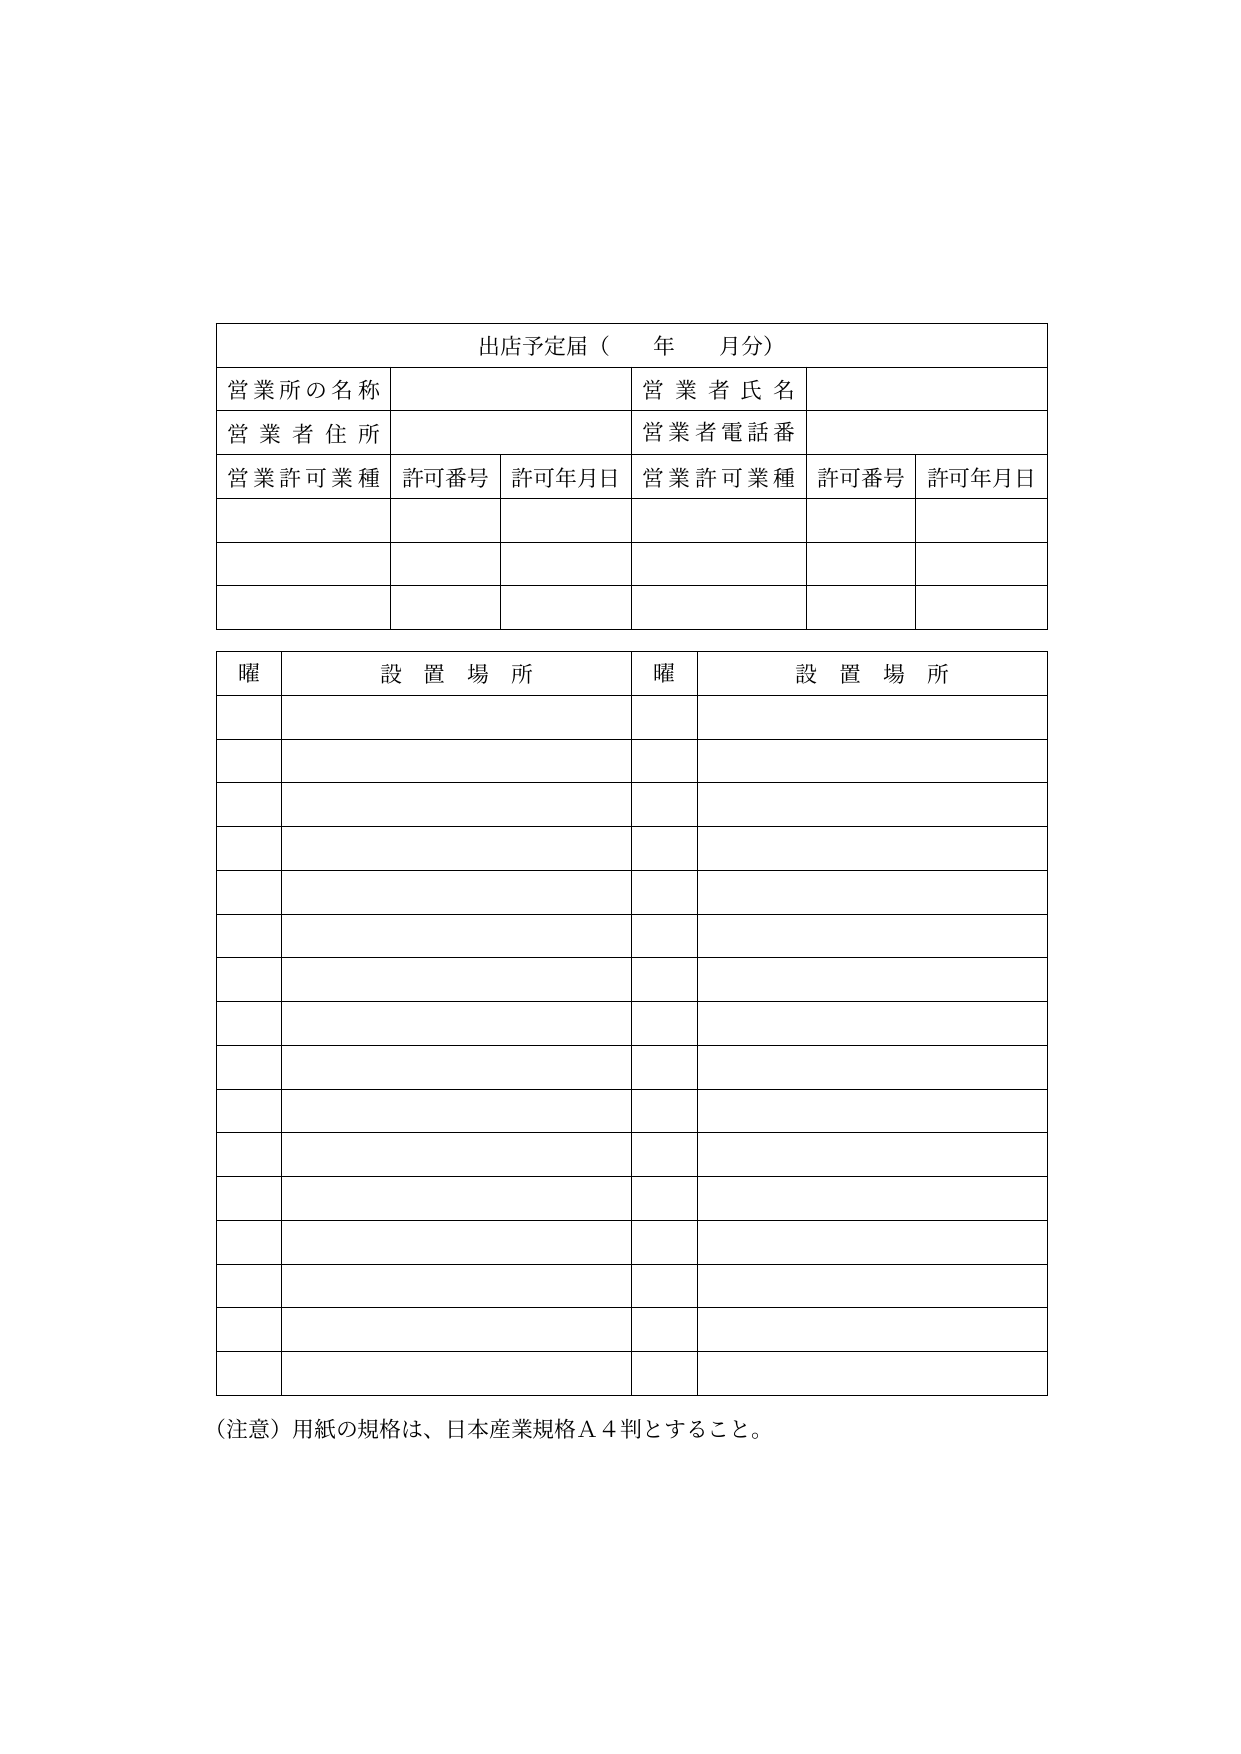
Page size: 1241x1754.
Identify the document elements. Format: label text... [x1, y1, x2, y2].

table_cell [632, 915, 697, 957]
table_cell [698, 696, 1047, 738]
table_cell [217, 1308, 281, 1351]
table_cell [807, 499, 915, 542]
table_cell [217, 1133, 281, 1176]
table_cell [632, 1002, 697, 1045]
table_cell [217, 586, 390, 629]
table_cell [632, 871, 697, 913]
table_header 出店予定届（ 年 月分） [217, 324, 1047, 367]
table_cell [501, 586, 631, 629]
table_cell [632, 586, 806, 629]
table_cell [916, 499, 1047, 542]
table_cell [391, 368, 631, 410]
table_cell [698, 871, 1047, 913]
table_cell 曜日 [632, 652, 697, 695]
table_cell [698, 1090, 1047, 1132]
table_cell [501, 499, 631, 542]
table_cell [807, 543, 915, 585]
table_cell 営業許可業種 [217, 455, 390, 498]
table_cell 営業者住所 [217, 411, 390, 454]
table_cell [282, 783, 631, 826]
table_cell 営業者電話番号 [632, 411, 806, 454]
table_cell [632, 783, 697, 826]
table_cell [217, 871, 281, 913]
table_cell 許可番号 [807, 455, 915, 498]
table_cell [282, 827, 631, 870]
table_cell [282, 1308, 631, 1351]
table_cell 設 置 場 所 [698, 652, 1047, 695]
table_cell [632, 499, 806, 542]
table_cell [217, 543, 390, 585]
table_cell 許可年月日 [916, 455, 1047, 498]
table_cell [217, 827, 281, 870]
table_cell [632, 1090, 697, 1132]
table_cell [282, 1177, 631, 1220]
table_cell [216, 630, 1047, 651]
table_cell [916, 543, 1047, 585]
table_cell [282, 958, 631, 1001]
table_cell [217, 783, 281, 826]
table_cell [698, 740, 1047, 782]
table_cell [391, 543, 500, 585]
table_cell [632, 1177, 697, 1220]
table_cell 営業所の名称 [217, 368, 390, 410]
table_cell [217, 1002, 281, 1045]
table_cell [282, 696, 631, 738]
table_cell 許可年月日 [501, 455, 631, 498]
table_cell [217, 1265, 281, 1307]
table_cell [807, 586, 915, 629]
table_cell [632, 1352, 697, 1395]
table_cell [501, 543, 631, 585]
table_cell 許可番号 [391, 455, 500, 498]
table_cell [217, 1090, 281, 1132]
table_cell [217, 1046, 281, 1088]
table_cell [217, 958, 281, 1001]
table_cell [632, 1133, 697, 1176]
table_cell [698, 1002, 1047, 1045]
table_cell [282, 1221, 631, 1263]
table_cell [282, 1265, 631, 1307]
table_cell [698, 915, 1047, 957]
table_cell [698, 1133, 1047, 1176]
table_cell [217, 740, 281, 782]
table_cell [217, 696, 281, 738]
text （注意）用紙の規格は、日本産業規格Ａ４判とすること。 [183, 1408, 1058, 1448]
table_cell [632, 1221, 697, 1263]
table_cell [391, 586, 500, 629]
table_cell [217, 915, 281, 957]
table_cell [698, 827, 1047, 870]
table_cell 曜日 [217, 652, 281, 695]
table_cell [807, 411, 1047, 454]
table_cell [632, 740, 697, 782]
table_cell [282, 1090, 631, 1132]
table_cell [282, 1002, 631, 1045]
table_cell [217, 1221, 281, 1263]
table_cell [698, 1265, 1047, 1307]
table_cell [217, 499, 390, 542]
table_cell [632, 696, 697, 738]
table_cell [632, 1308, 697, 1351]
table_cell [632, 958, 697, 1001]
table_cell [916, 586, 1047, 629]
table_cell [282, 1046, 631, 1088]
table_cell [632, 1265, 697, 1307]
table_cell [698, 1308, 1047, 1351]
table_cell [282, 740, 631, 782]
table_cell [282, 915, 631, 957]
table_cell [632, 827, 697, 870]
table_cell [698, 1221, 1047, 1263]
table_cell 営業許可業種 [632, 455, 806, 498]
table_cell [282, 871, 631, 913]
table_cell [632, 543, 806, 585]
table_cell [698, 783, 1047, 826]
table_cell [807, 368, 1047, 410]
table_cell [698, 1352, 1047, 1395]
table_cell [698, 1177, 1047, 1220]
table_cell [217, 1177, 281, 1220]
table_cell [282, 1352, 631, 1395]
table_cell [217, 1352, 281, 1395]
table_cell 営業者氏名 [632, 368, 806, 410]
table_cell [391, 411, 631, 454]
table_cell [391, 499, 500, 542]
table_cell [698, 1046, 1047, 1088]
table_cell [282, 1133, 631, 1176]
table_cell [632, 1046, 697, 1088]
table_cell [698, 958, 1047, 1001]
table_cell 設 置 場 所 [282, 652, 631, 695]
